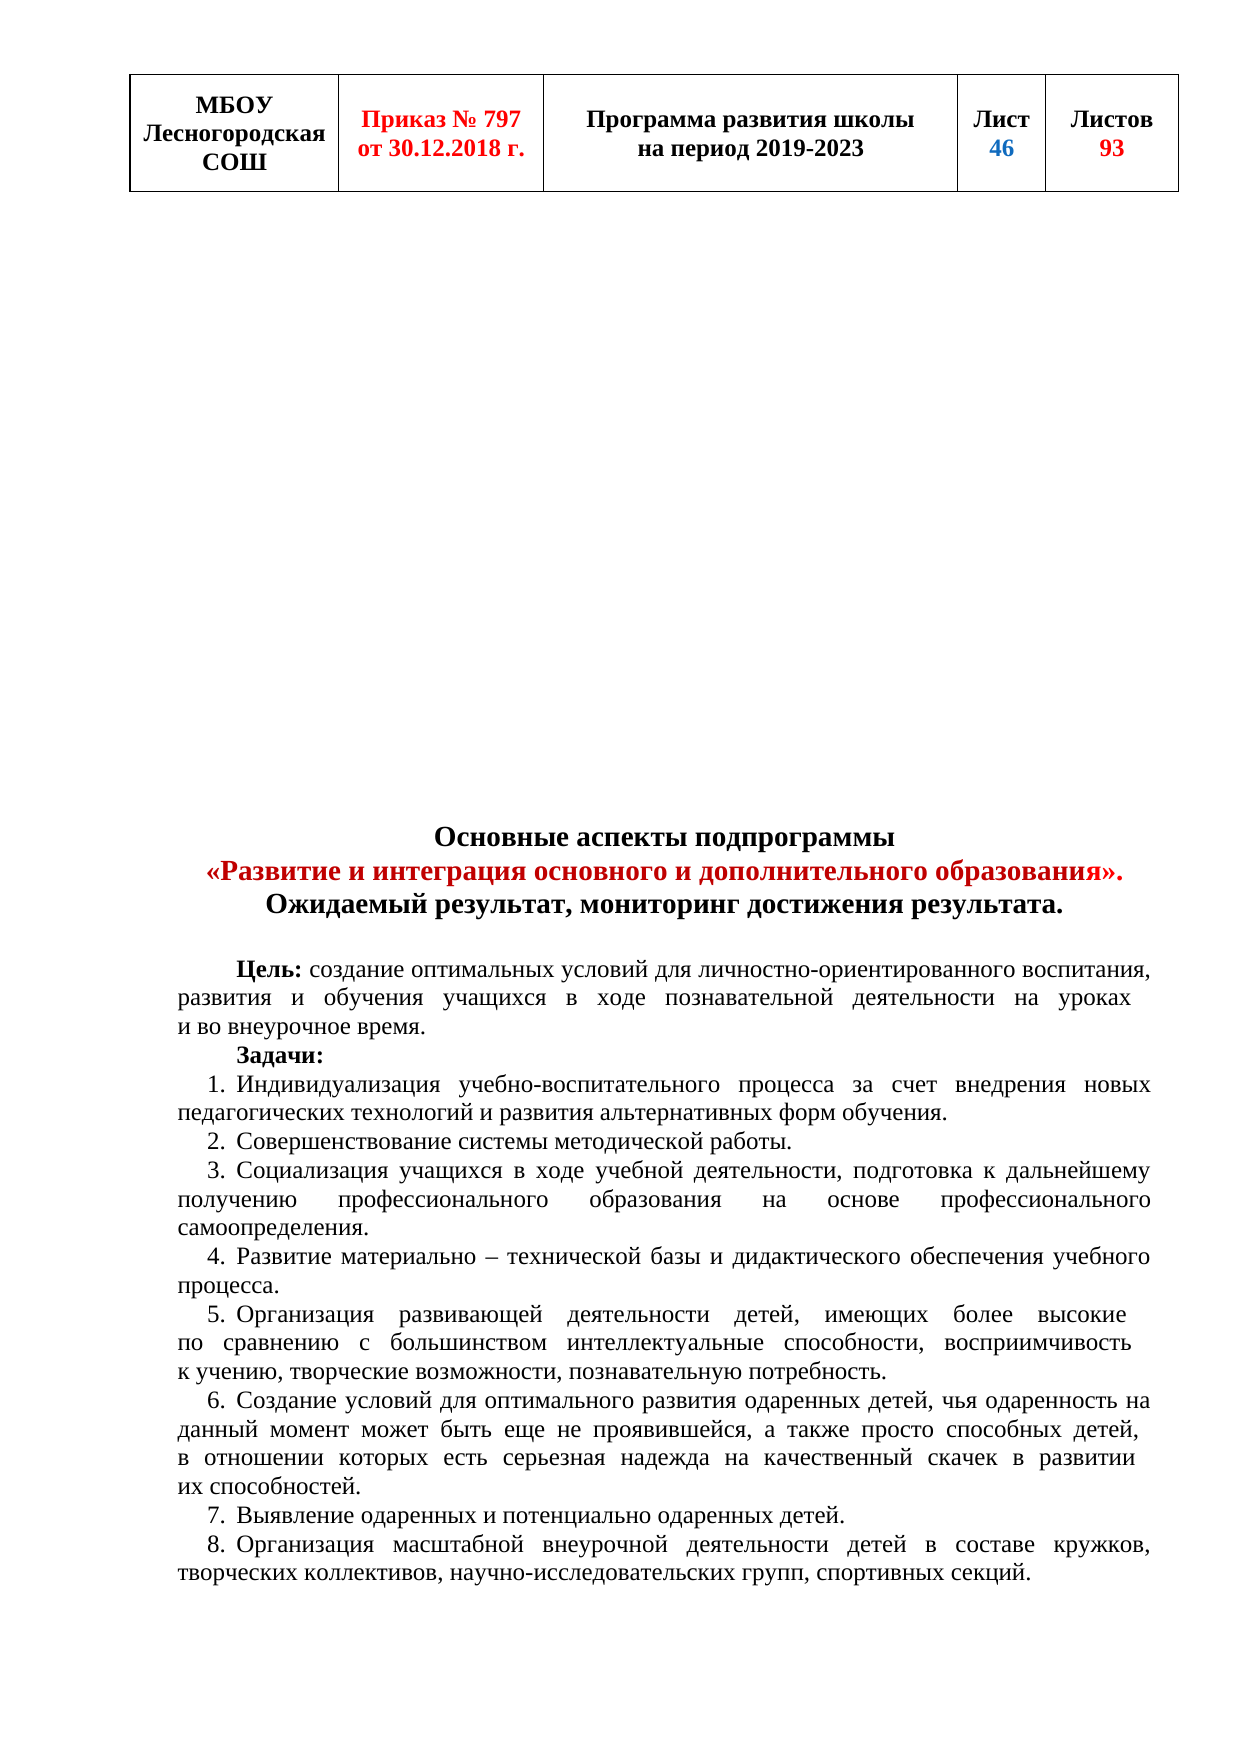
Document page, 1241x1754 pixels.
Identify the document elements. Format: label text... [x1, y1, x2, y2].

text Ожидаемый результат, мониторинг достижения результата. [177, 887, 1152, 920]
list Совершенствование системы методической работы. [177, 1126, 1152, 1155]
list Организация масштабной внеурочной деятельности детей в составе кружков, творческих коллективов, научно-исследовательских групп, спортивных секций. [177, 1529, 1152, 1586]
text «Развитие и интеграция основного и дополнительного образования». [177, 853, 1152, 887]
list Индивидуализация учебно-воспитательного процесса за счет внедрения новых педагогических технологий и развития альтернативных форм обучения. [177, 1069, 1152, 1126]
list Социализация учащихся в ходе учебной деятельности, подготовка к дальнейшему получению профессионального образования на основе профессионального самоопределения. [177, 1155, 1152, 1241]
text Цель: создание оптимальных условий для личностно-ориентированного воспитания, развития и обучения учащихся в ходе познавательной деятельности на уроках и во внеурочное время. [177, 954, 1152, 1040]
text Основные аспекты подпрограммы [177, 819, 1152, 853]
list Организация развивающей деятельности детей, имеющих более высокие по сравнению с большинством интеллектуальные способности, восприимчивость к учению, творческие возможности, познавательную потребность. [177, 1299, 1152, 1385]
list Создание условий для оптимального развития одаренных детей, чья одаренность на данный момент может быть еще не проявившейся, а также просто способных детей, в отношении которых есть серьезная надежда на качественный скачек в развитии их способностей. [177, 1385, 1152, 1500]
list Развитие материально – технической базы и дидактического обеспечения учебного процесса. [177, 1241, 1152, 1299]
list Выявление одаренных и потенциально одаренных детей. [177, 1500, 1152, 1529]
text Задачи: [177, 1040, 1152, 1069]
